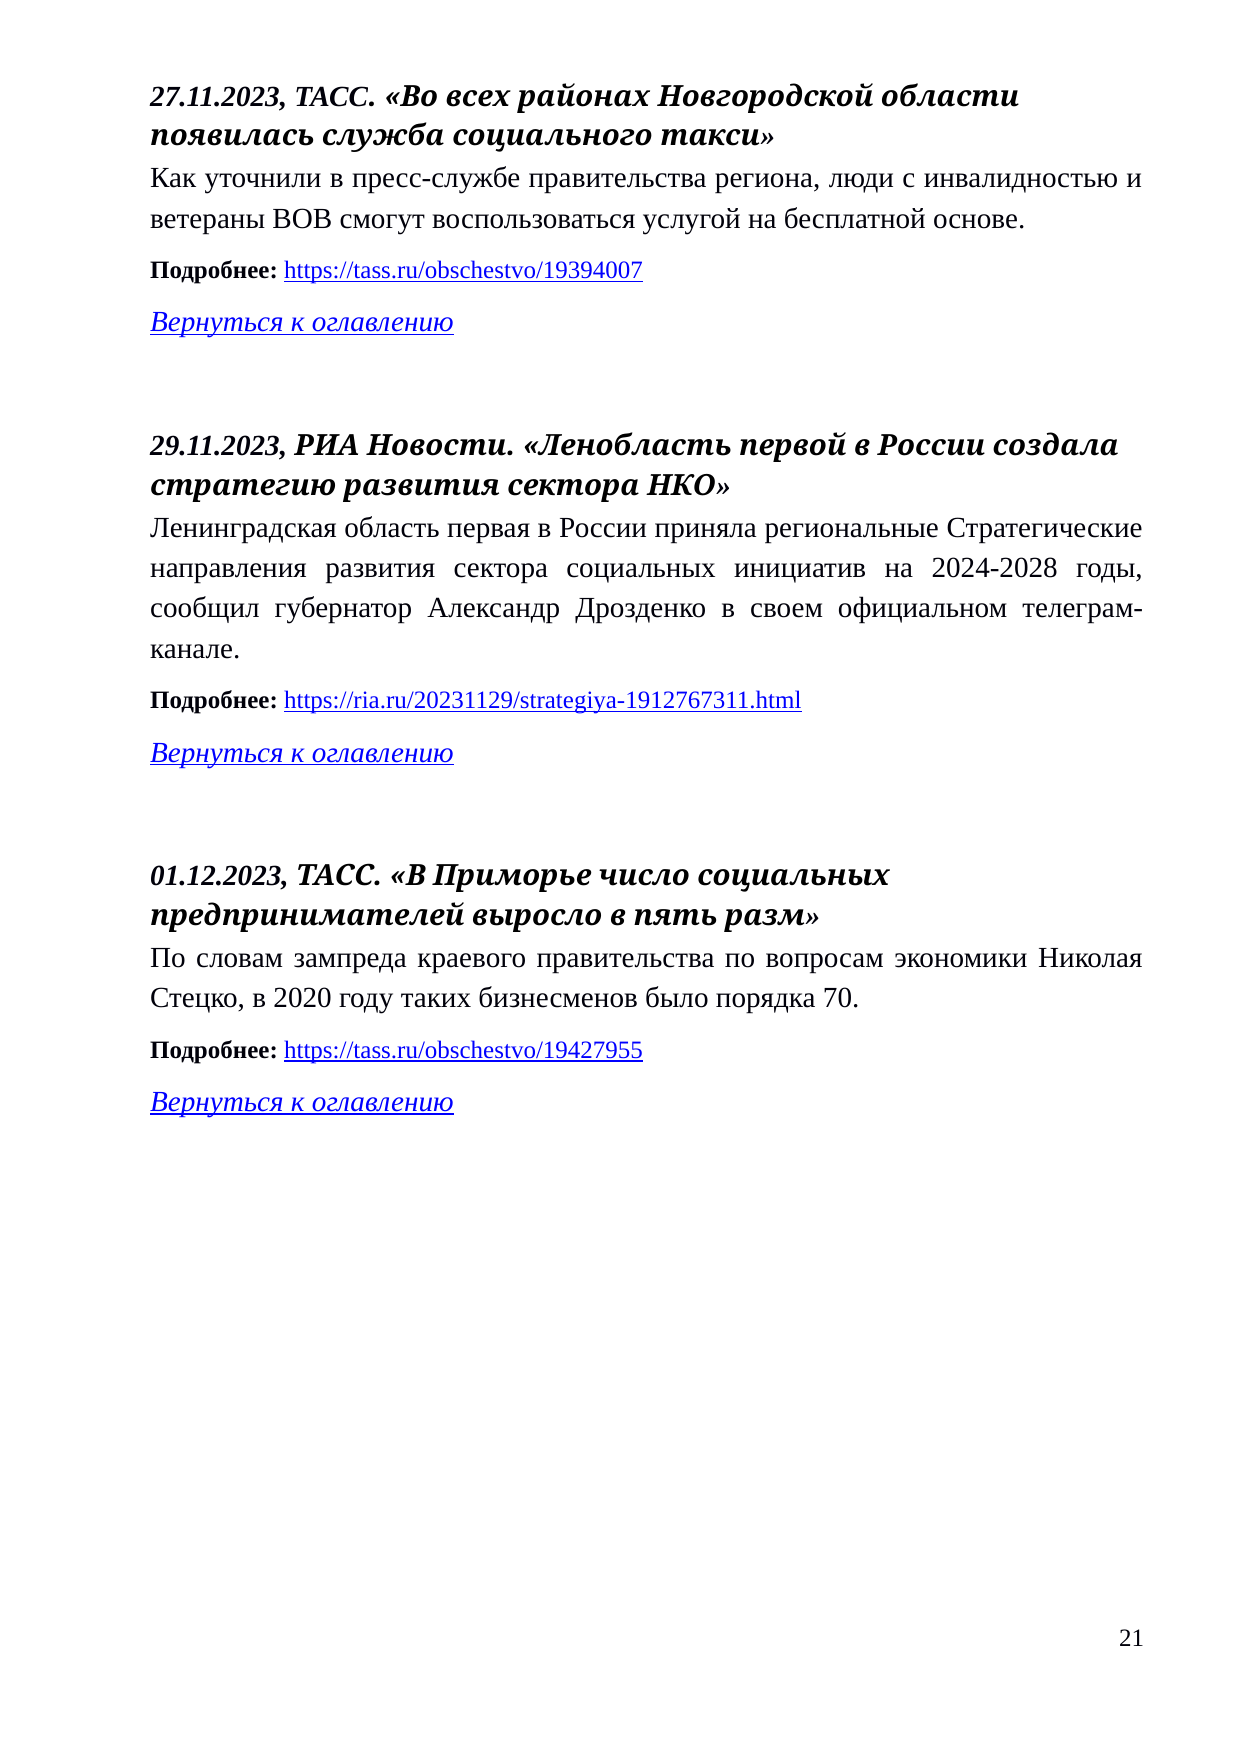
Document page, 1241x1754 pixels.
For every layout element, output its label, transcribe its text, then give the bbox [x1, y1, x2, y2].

text Вернуться к оглавлению [150, 1084, 1144, 1118]
text Подробнее: https://tass.ru/obschestvo/19427955 [150, 1035, 1144, 1064]
list Как уточнили в пресс-службе правительства региона, люди с инвалидностью и ветераны ВОВ смогут воспользоваться услугой на бесплатной основе. [150, 161, 1144, 234]
text Подробнее: https://tass.ru/obschestvo/19394007 [150, 256, 1144, 284]
text Вернуться к оглавлению [150, 735, 1144, 768]
text Вернуться к оглавлению [150, 304, 1144, 338]
subtitle 01.12.2023, ТАСС. «В Приморье число социальных предпринимателей выросло в пять разм» [805, 855, 1144, 934]
list Ленинградская область первая в России приняла региональные Стратегические направления развития сектора социальных инициатив на 2024-2028 годы, сообщил губернатор Александр Дрозденко в своем официальном телеграм-канале. [150, 510, 1144, 664]
text Подробнее: https://ria.ru/20231129/strategiya-1912767311.html [150, 686, 1144, 714]
subtitle 27.11.2023, ТАСС. «Во всех районах Новгородской области появилась служба социального такси» [150, 75, 1144, 154]
list По словам зампреда краевого правительства по вопросам экономики Николая Стецко, в 2020 году таких бизнесменов было порядка 70. [150, 940, 1144, 1014]
subtitle 01.12.2023, ТАСС. «В Приморье число социальных предпринимателей выросло в пять разм» [150, 855, 296, 894]
subtitle 29.11.2023, РИА Новости. «Ленобласть первой в России создала стратегию развития сектора НКО» [150, 424, 1144, 504]
